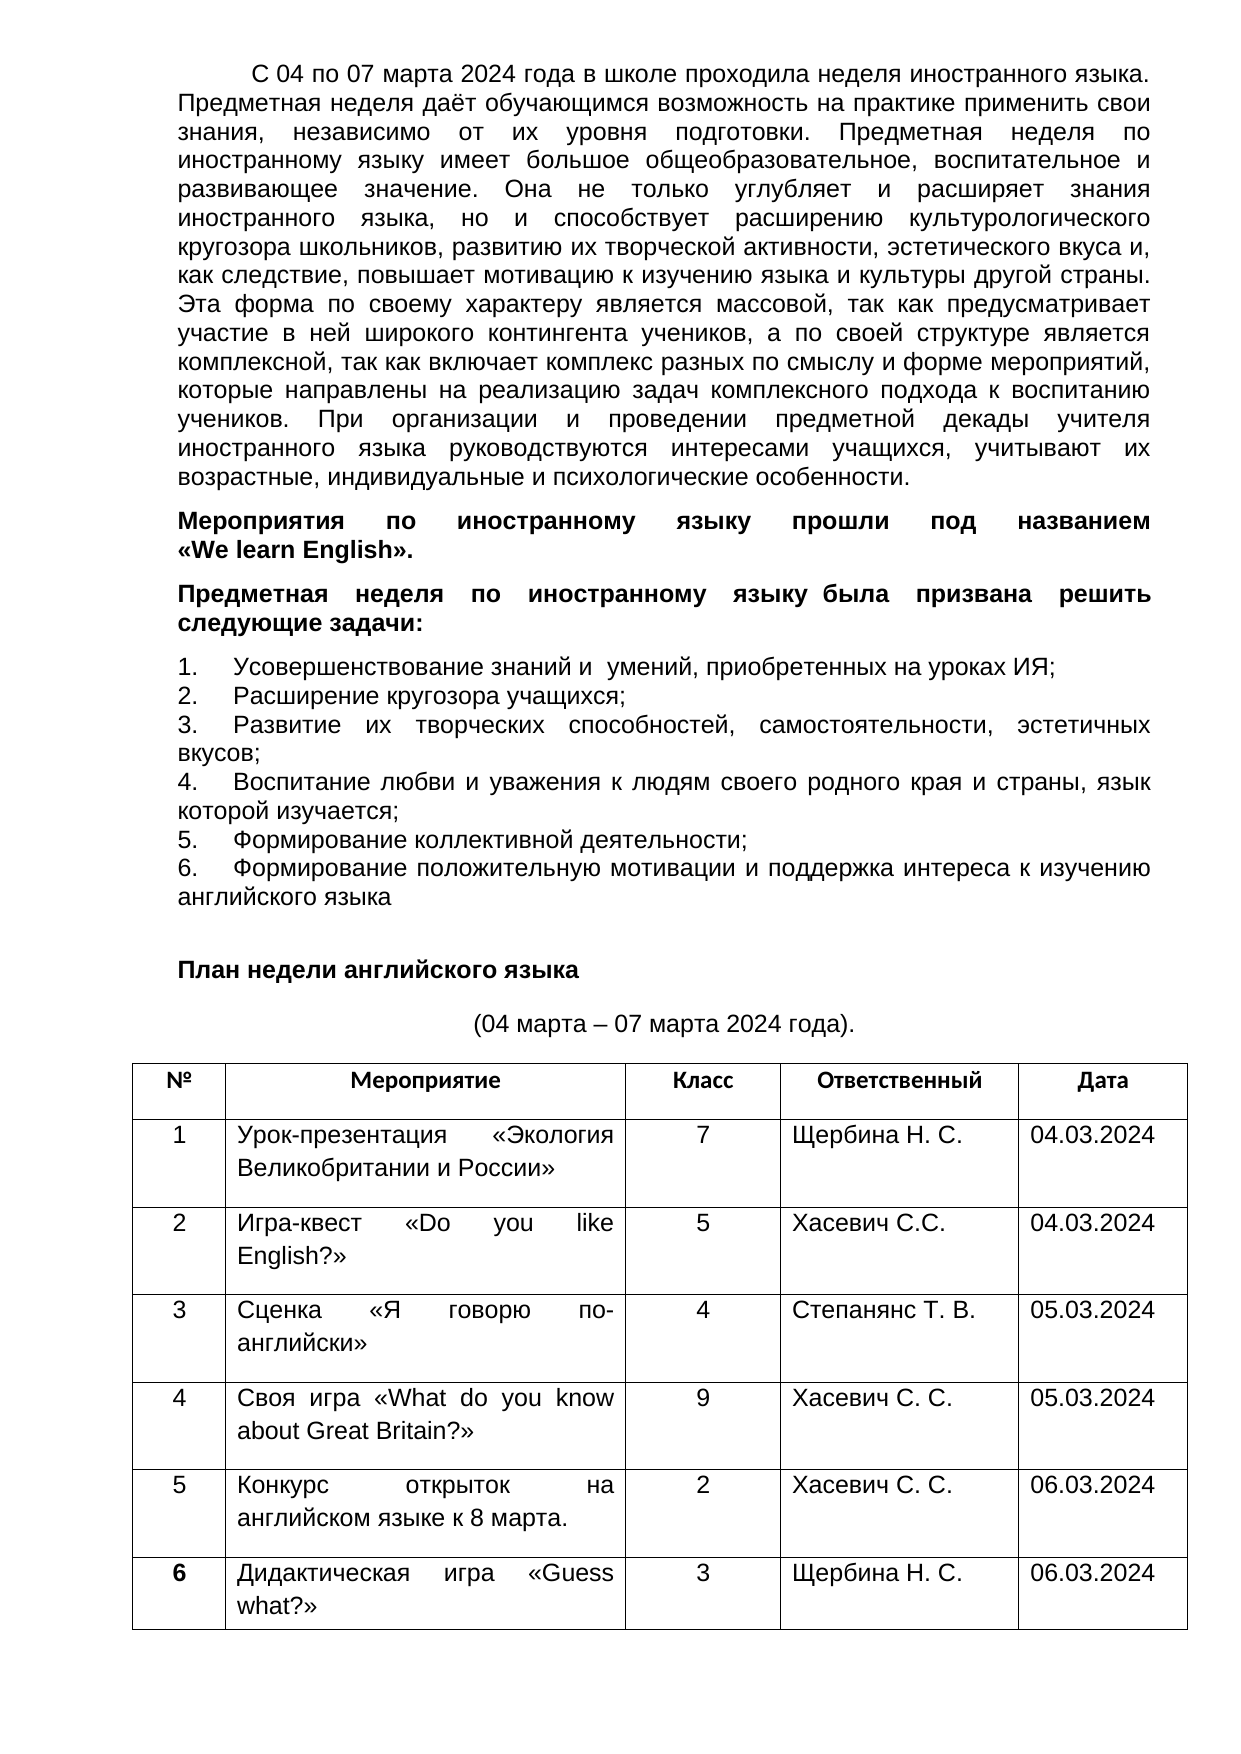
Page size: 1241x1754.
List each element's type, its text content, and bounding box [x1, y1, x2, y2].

table_cell 04.03.2024 [1019, 1208, 1187, 1294]
table_cell 06.03.2024 [1019, 1558, 1187, 1629]
table_cell Своя игра «What do you know about Great Britain?» [226, 1383, 625, 1469]
table_cell 2 [626, 1470, 780, 1557]
table_header Ответственный [781, 1064, 1018, 1119]
table_header Дата [1019, 1064, 1187, 1119]
table_cell 05.03.2024 [1019, 1383, 1187, 1469]
text 5. Формирование коллективной деятельности; [177, 825, 1152, 853]
text С 04 по 07 марта 2024 года в школе проходила неделя иностранного языка. Предметная неделя даёт обучающимся возможность на практике применить свои знания, независимо от их уровня подготовки. Предметная неделя по иностранному языку имеет большое общеобразовательное, воспитательное и развивающее значение. Она не только углубляет и расширяет знания иностранного языка, но и способствует расширению культурологического кругозора школьников, развитию их творческой активности, эстетического вкуса и, как следствие, повышает мотивацию к изучению языка и культуры другой страны. Эта форма по своему характеру является массовой, так как предусматривает участие в ней широкого контингента учеников, а по своей структуре является комплексной, так как включает комплекс разных по смыслу и форме мероприятий, которые направлены на реализацию задач комплексного подхода к воспитанию учеников. При организации и проведении предметной декады учителя иностранного языка руководствуются интересами учащихся, учитывают их возрастные, индивидуальные и психологические особенности. [177, 59, 1152, 490]
table_cell Сценка «Я говорю по-английски» [226, 1295, 625, 1382]
table_cell 04.03.2024 [1019, 1120, 1187, 1207]
table_cell Степанянс Т. В. [781, 1295, 1018, 1382]
table_cell Хасевич С.С. [781, 1208, 1018, 1294]
table_cell 9 [626, 1383, 780, 1469]
table_cell 06.03.2024 [1019, 1470, 1187, 1557]
text 3. Развитие их творческих способностей, самостоятельности, эстетичных вкусов; [177, 710, 1152, 767]
table_cell 4 [133, 1383, 225, 1469]
text План недели английского языка [177, 955, 1152, 984]
text 2. Расширение кругозора учащихся; [177, 681, 1152, 710]
text 6. Формирование положительную мотивации и поддержка интереса к изучению английского языка [177, 853, 1152, 911]
text Предметная неделя по иностранному языку была призвана решить следующие задачи: [177, 579, 1152, 637]
table_cell Хасевич С. С. [781, 1470, 1018, 1557]
text (04 марта – 07 марта 2024 года). [177, 1009, 1152, 1038]
text 1. Усовершенствование знаний и умений, приобретенных на уроках ИЯ; [177, 652, 1152, 681]
table_cell 2 [133, 1208, 225, 1294]
table_cell Щербина Н. С. [781, 1120, 1018, 1207]
text 4. Воспитание любви и уважения к людям своего родного края и страны, язык которой изучается; [177, 767, 1152, 825]
table_cell 1 [133, 1120, 225, 1207]
table_cell 5 [626, 1208, 780, 1294]
table_cell 3 [626, 1558, 780, 1629]
table_header Класс [626, 1064, 780, 1119]
table_cell Конкурс открыток на английском языке к 8 марта. [226, 1470, 625, 1557]
table_cell Дидактическая игра «Guess what?» [226, 1558, 625, 1629]
table_cell 05.03.2024 [1019, 1295, 1187, 1382]
table_cell 5 [133, 1470, 225, 1557]
table_header № [133, 1064, 225, 1119]
table_cell 6 [133, 1558, 225, 1629]
table_header Мероприятие [226, 1064, 625, 1119]
table_cell 4 [626, 1295, 780, 1382]
table_cell Щербина Н. С. [781, 1558, 1018, 1629]
table_cell Игра-квест «Do you like English?» [226, 1208, 625, 1294]
table_cell Урок-презентация «Экология Великобритании и России» [226, 1120, 625, 1207]
table_cell Хасевич С. С. [781, 1383, 1018, 1469]
table_cell 7 [626, 1120, 780, 1207]
table_cell 3 [133, 1295, 225, 1382]
text Мероприятия по иностранному языку прошли под названием «We learn English». [177, 506, 1152, 563]
